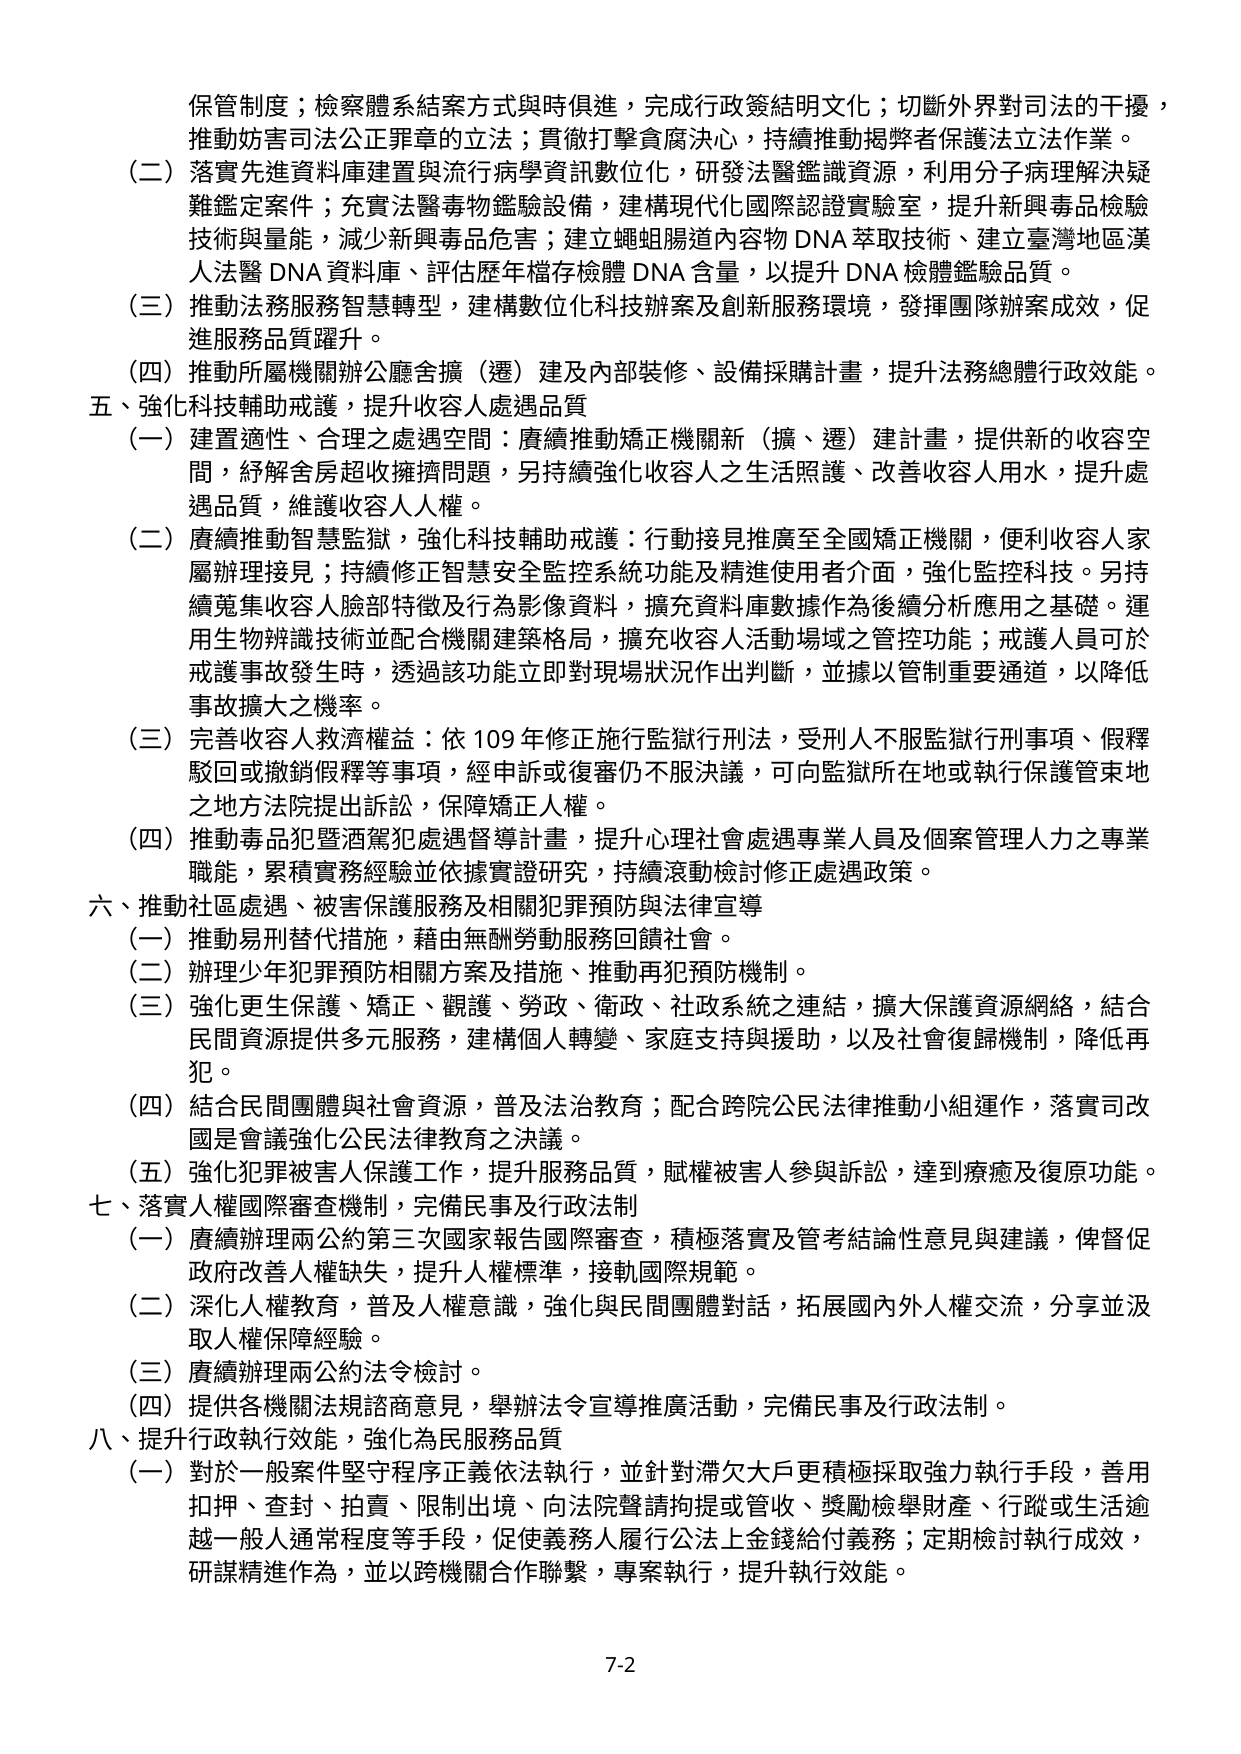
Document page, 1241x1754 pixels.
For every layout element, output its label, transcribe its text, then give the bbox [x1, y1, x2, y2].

text （三）完善收容人救濟權益：依109年修正施行監獄行刑法，受刑人不服監獄行刑事項、假釋駁回或撤銷假釋等事項，經申訴或復審仍不服決議，可向監獄所在地或執行保護管束地之地方法院提出訴訟，保障矯正人權。 [113, 722, 1152, 822]
text （三）推動法務服務智慧轉型，建構數位化科技辦案及創新服務環境，發揮團隊辦案成效，促進服務品質躍升。 [113, 288, 1152, 355]
text 六、推動社區處遇、被害保護服務及相關犯罪預防與法律宣導 [88, 888, 1152, 922]
text 七、落實人權國際審查機制，完備民事及行政法制 [88, 1188, 1152, 1222]
text 八、提升行政執行效能，強化為民服務品質 [88, 1422, 1152, 1455]
text （二）辦理少年犯罪預防相關方案及措施、推動再犯預防機制。 [113, 955, 1152, 988]
text （四）提供各機關法規諮商意見，舉辦法令宣導推廣活動，完備民事及行政法制。 [113, 1388, 1152, 1422]
text 五、強化科技輔助戒護，提升收容人處遇品質 [88, 388, 1152, 422]
text （一）對於一般案件堅守程序正義依法執行，並針對滯欠大戶更積極採取強力執行手段，善用扣押、查封、拍賣、限制出境、向法院聲請拘提或管收、獎勵檢舉財產、行蹤或生活逾越一般人通常程度等手段，促使義務人履行公法上金錢給付義務；定期檢討執行成效，研謀精進作為，並以跨機關合作聯繫，專案執行，提升執行效能。 [113, 1455, 1152, 1588]
text （一）推動易刑替代措施，藉由無酬勞動服務回饋社會。 [113, 922, 1152, 955]
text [113, 88, 1152, 155]
text （三）強化更生保護、矯正、觀護、勞政、衛政、社政系統之連結，擴大保護資源網絡，結合民間資源提供多元服務，建構個人轉變、家庭支持與援助，以及社會復歸機制，降低再犯。 [113, 988, 1152, 1088]
text （四）推動所屬機關辦公廳舍擴（遷）建及內部裝修、設備採購計畫，提升法務總體行政效能。 [113, 355, 1152, 388]
text （四）結合民間團體與社會資源，普及法治教育；配合跨院公民法律推動小組運作，落實司改國是會議強化公民法律教育之決議。 [113, 1088, 1152, 1155]
text （四）推動毒品犯暨酒駕犯處遇督導計畫，提升心理社會處遇專業人員及個案管理人力之專業職能，累積實務經驗並依據實證研究，持續滾動檢討修正處遇政策。 [113, 822, 1152, 888]
text （三）賡續辦理兩公約法令檢討。 [113, 1355, 1152, 1388]
text （二）賡續推動智慧監獄，強化科技輔助戒護：行動接見推廣至全國矯正機關，便利收容人家屬辦理接見；持續修正智慧安全監控系統功能及精進使用者介面，強化監控科技。另持續蒐集收容人臉部特徵及行為影像資料，擴充資料庫數據作為後續分析應用之基礎。運用生物辨識技術並配合機關建築格局，擴充收容人活動場域之管控功能；戒護人員可於戒護事故發生時，透過該功能立即對現場狀況作出判斷，並據以管制重要通道，以降低事故擴大之機率。 [113, 522, 1152, 722]
text （二）深化人權教育，普及人權意識，強化與民間團體對話，拓展國內外人權交流，分享並汲取人權保障經驗。 [113, 1288, 1152, 1355]
text （一）建置適性、合理之處遇空間：賡續推動矯正機關新（擴、遷）建計畫，提供新的收容空間，紓解舍房超收擁擠問題，另持續強化收容人之生活照護、改善收容人用水，提升處遇品質，維護收容人人權。 [113, 422, 1152, 522]
text （一）賡續辦理兩公約第三次國家報告國際審查，積極落實及管考結論性意見與建議，俾督促政府改善人權缺失，提升人權標準，接軌國際規範。 [113, 1222, 1152, 1288]
text （五）強化犯罪被害人保護工作，提升服務品質，賦權被害人參與訴訟，達到療癒及復原功能。 [113, 1155, 1152, 1188]
text （二）落實先進資料庫建置與流行病學資訊數位化，研發法醫鑑識資源，利用分子病理解決疑難鑑定案件；充實法醫毒物鑑驗設備，建構現代化國際認證實驗室，提升新興毒品檢驗技術與量能，減少新興毒品危害；建立蠅蛆腸道內容物DNA萃取技術、建立臺灣地區漢人法醫DNA資料庫、評估歷年檔存檢體DNA含量，以提升DNA檢體鑑驗品質。 [113, 155, 1152, 288]
